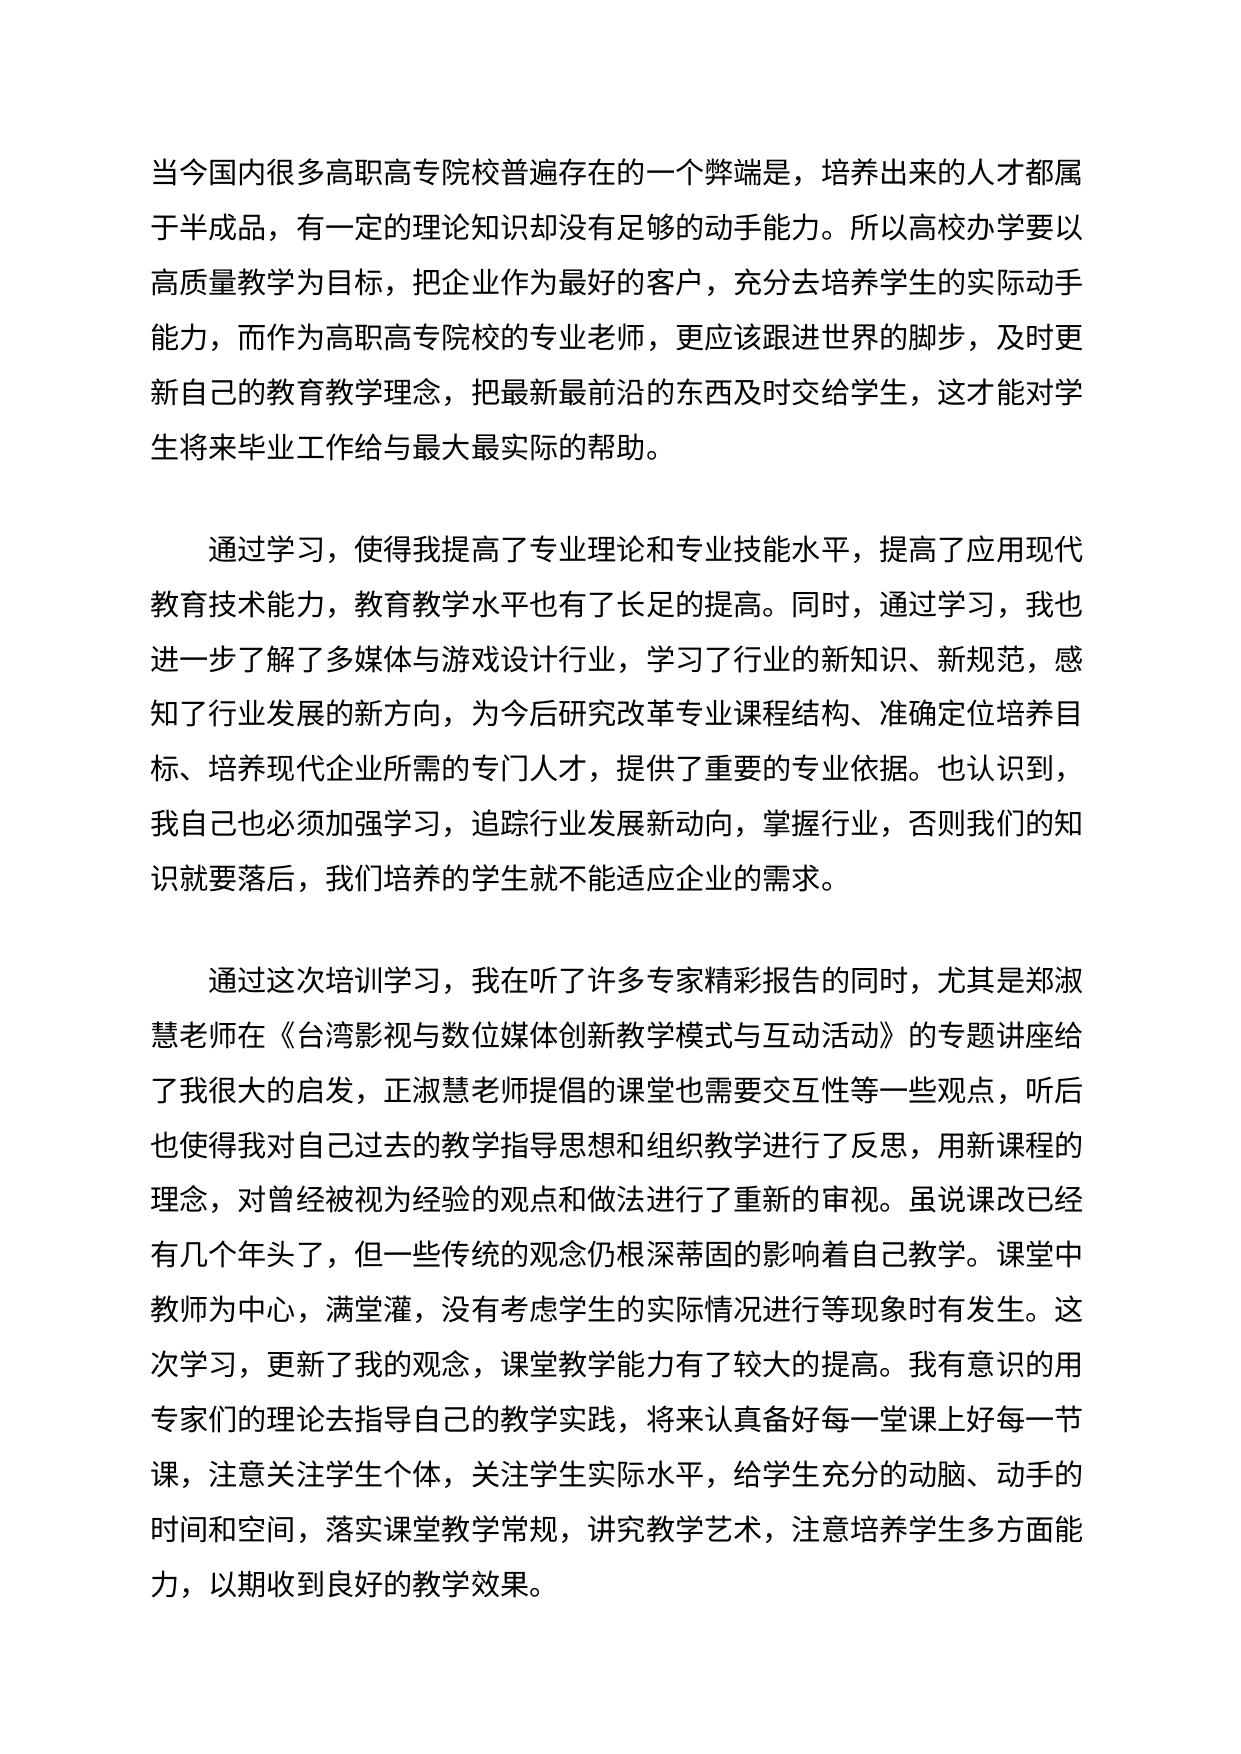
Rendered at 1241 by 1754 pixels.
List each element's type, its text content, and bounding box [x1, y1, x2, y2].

text 通过这次培训学习，我在听了许多专家精彩报告的同时，尤其是郑淑慧老师在《台湾影视与数位媒体创新教学模式与互动活动》的专题讲座给了我很大的启发，正淑慧老师提倡的课堂也需要交互性等一些观点，听后也使得我对自己过去的教学指导思想和组织教学进行了反思，用新课程的理念，对曾经被视为经验的观点和做法进行了重新的审视。虽说课改已经有几个年头了，但一些传统的观念仍根深蒂固的影响着自己教学。课堂中教师为中心，满堂灌，没有考虑学生的实际情况进行等现象时有发生。这次学习，更新了我的观念，课堂教学能力有了较大的提高。我有意识的用专家们的理论去指导自己的教学实践，将来认真备好每一堂课上好每一节课，注意关注学生个体，关注学生实际水平，给学生充分的动脑、动手的时间和空间，落实课堂教学常规，讲究教学艺术，注意培养学生多方面能力，以期收到良好的教学效果。 [150, 957, 1090, 1603]
text 通过学习，使得我提高了专业理论和专业技能水平，提高了应用现代教育技术能力，教育教学水平也有了长足的提高。同时，通过学习，我也进一步了解了多媒体与游戏设计行业，学习了行业的新知识、新规范，感知了行业发展的新方向，为今后研究改革专业课程结构、准确定位培养目标、培养现代企业所需的专门人才，提供了重要的专业依据。也认识到，我自己也必须加强学习，追踪行业发展新动向，掌握行业，否则我们的知识就要落后，我们培养的学生就不能适应企业的需求。 [150, 526, 1090, 898]
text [150, 150, 1090, 467]
